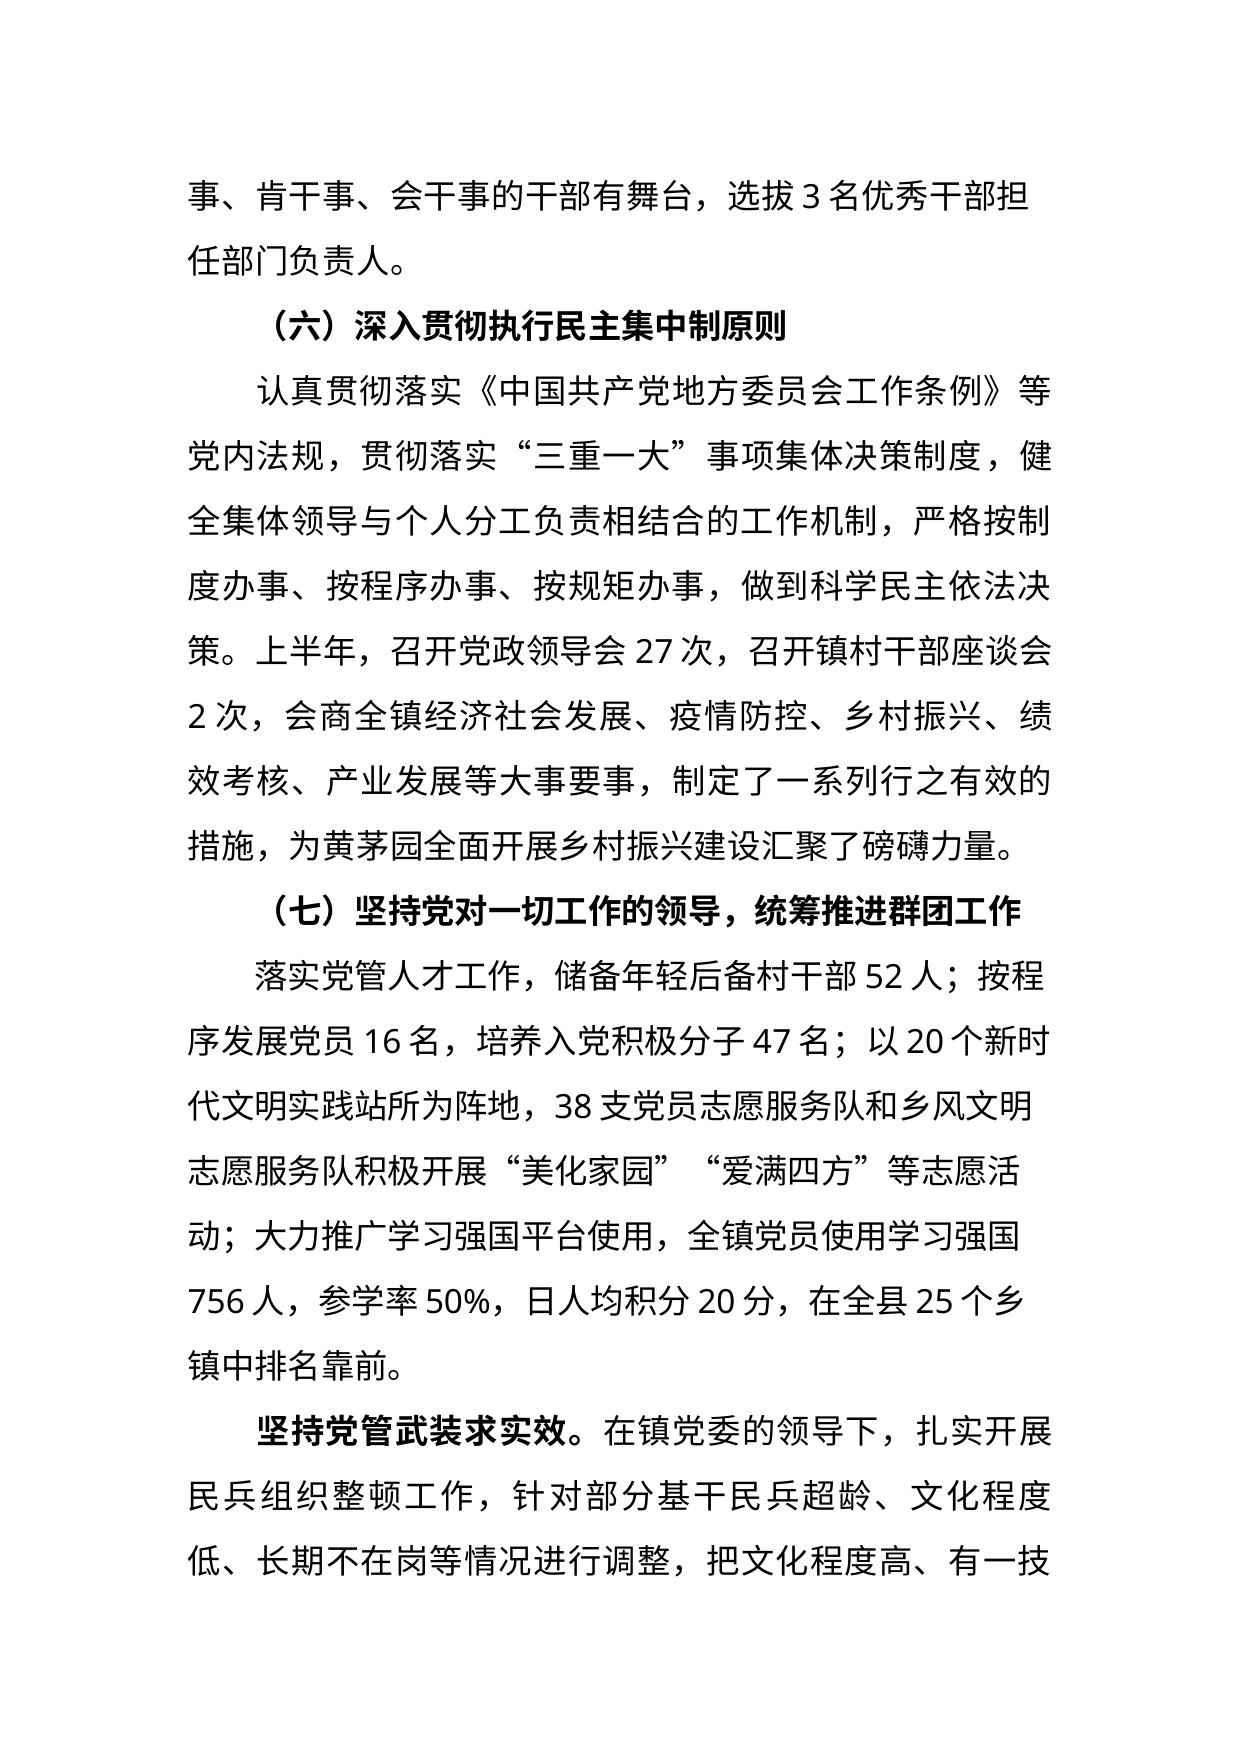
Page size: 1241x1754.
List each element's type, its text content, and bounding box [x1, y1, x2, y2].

text 认真贯彻落实《中国共产党地方委员会工作条例》等党内法规，贯彻落实“三重一大”事项集体决策制度，健全集体领导与个人分工负责相结合的工作机制，严格按制度办事、按程序办事、按规矩办事，做到科学民主依法决策。上半年，召开党政领导会27次，召开镇村干部座谈会2次，会商全镇经济社会发展、疫情防控、乡村振兴、绩效考核、产业发展等大事要事，制定了一系列行之有效的措施，为黄茅园全面开展乡村振兴建设汇聚了磅礴力量。 [187, 357, 1053, 877]
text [187, 1397, 1053, 1592]
text （六）深入贯彻执行民主集中制原则 [187, 292, 1053, 357]
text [187, 162, 1053, 292]
text （七）坚持党对一切工作的领导，统筹推进群团工作 [187, 877, 1053, 942]
list 落实党管人才工作，储备年轻后备村干部52人；按程序发展党员16名，培养入党积极分子47名；以20个新时代文明实践站所为阵地，38支党员志愿服务队和乡风文明志愿服务队积极开展“美化家园”“爱满四方”等志愿活动；大力推广学习强国平台使用，全镇党员使用学习强国756人，参学率50%，日人均积分20分，在全县25个乡镇中排名靠前。 [187, 942, 1053, 1397]
